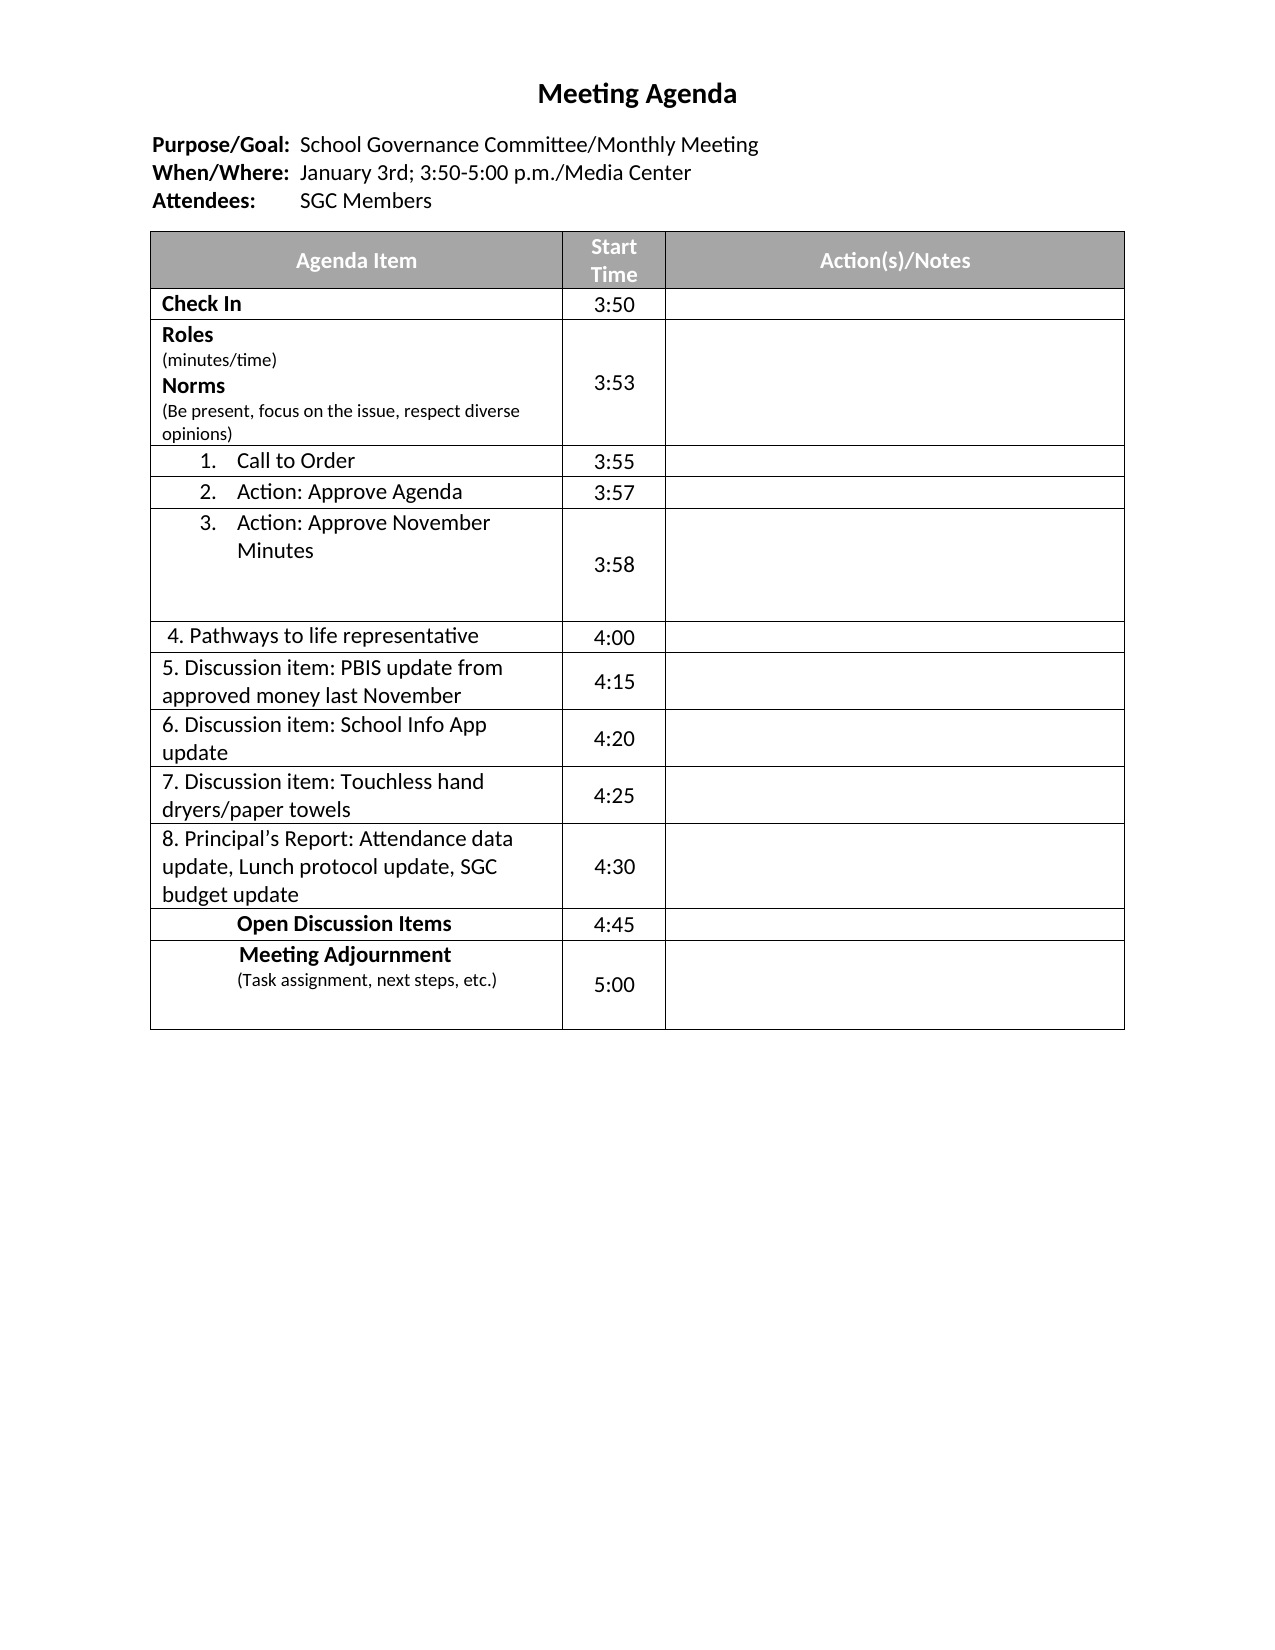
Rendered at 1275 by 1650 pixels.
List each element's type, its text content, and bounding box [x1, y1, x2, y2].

table_cell Check In [151, 289, 562, 319]
table_cell 5. Discussion item: PBIS update from approved money last November [151, 653, 562, 709]
table_cell [666, 289, 1124, 319]
table_cell Action: Approve November Minutes [151, 509, 562, 621]
text When/Where: January 3rd; 3:50-5:00 p.m./Media Center [75, 158, 1200, 186]
table_cell 4:45 [563, 909, 665, 939]
table_cell Open Discussion Items [151, 909, 562, 939]
text Purpose/Goal: School Governance Committee/Monthly Meeting [75, 130, 1200, 158]
table_cell 8. Principal’s Report: Attendance data update, Lunch protocol update, SGC budget update [151, 824, 562, 908]
text Attendees: SGC Members [75, 186, 1200, 214]
table_cell [666, 941, 1124, 1028]
table_cell [666, 446, 1124, 476]
table_cell 4:00 [563, 622, 665, 652]
table_header Agenda Item [151, 232, 562, 288]
table_cell [666, 622, 1124, 652]
table_cell 7. Discussion item: Touchless hand dryers/paper towels [151, 767, 562, 823]
table_cell 6. Discussion item: School Info App update [151, 710, 562, 766]
table_cell [666, 767, 1124, 823]
table_cell [666, 824, 1124, 908]
table_cell Meeting Adjournment (Task assignment, next steps, etc.) [151, 941, 562, 1028]
table_cell 5:00 [563, 941, 665, 1028]
table_cell Call to Order [151, 446, 562, 476]
table_cell Action: Approve Agenda [151, 477, 562, 507]
table_cell 4:20 [563, 710, 665, 766]
table_cell Roles (minutes/time) Norms (Be present, focus on the issue, respect diverse opinions) [151, 320, 562, 445]
table_cell [666, 477, 1124, 507]
table_cell [666, 320, 1124, 445]
table_cell 4:30 [563, 824, 665, 908]
table_cell [666, 909, 1124, 939]
table_cell 3:53 [563, 320, 665, 445]
table_cell 4:15 [563, 653, 665, 709]
table_header Action(s)/Notes [666, 232, 1124, 288]
table_cell 4:25 [563, 767, 665, 823]
table_cell 4. Pathways to life representative [151, 622, 562, 652]
text Meeting Agenda [75, 75, 1200, 111]
table_cell [666, 509, 1124, 621]
table_cell 3:55 [563, 446, 665, 476]
table_cell [666, 710, 1124, 766]
table_cell [666, 653, 1124, 709]
table_cell 3:58 [563, 509, 665, 621]
table_cell 3:57 [563, 477, 665, 507]
table_header Start Time [563, 232, 665, 288]
table_cell 3:50 [563, 289, 665, 319]
